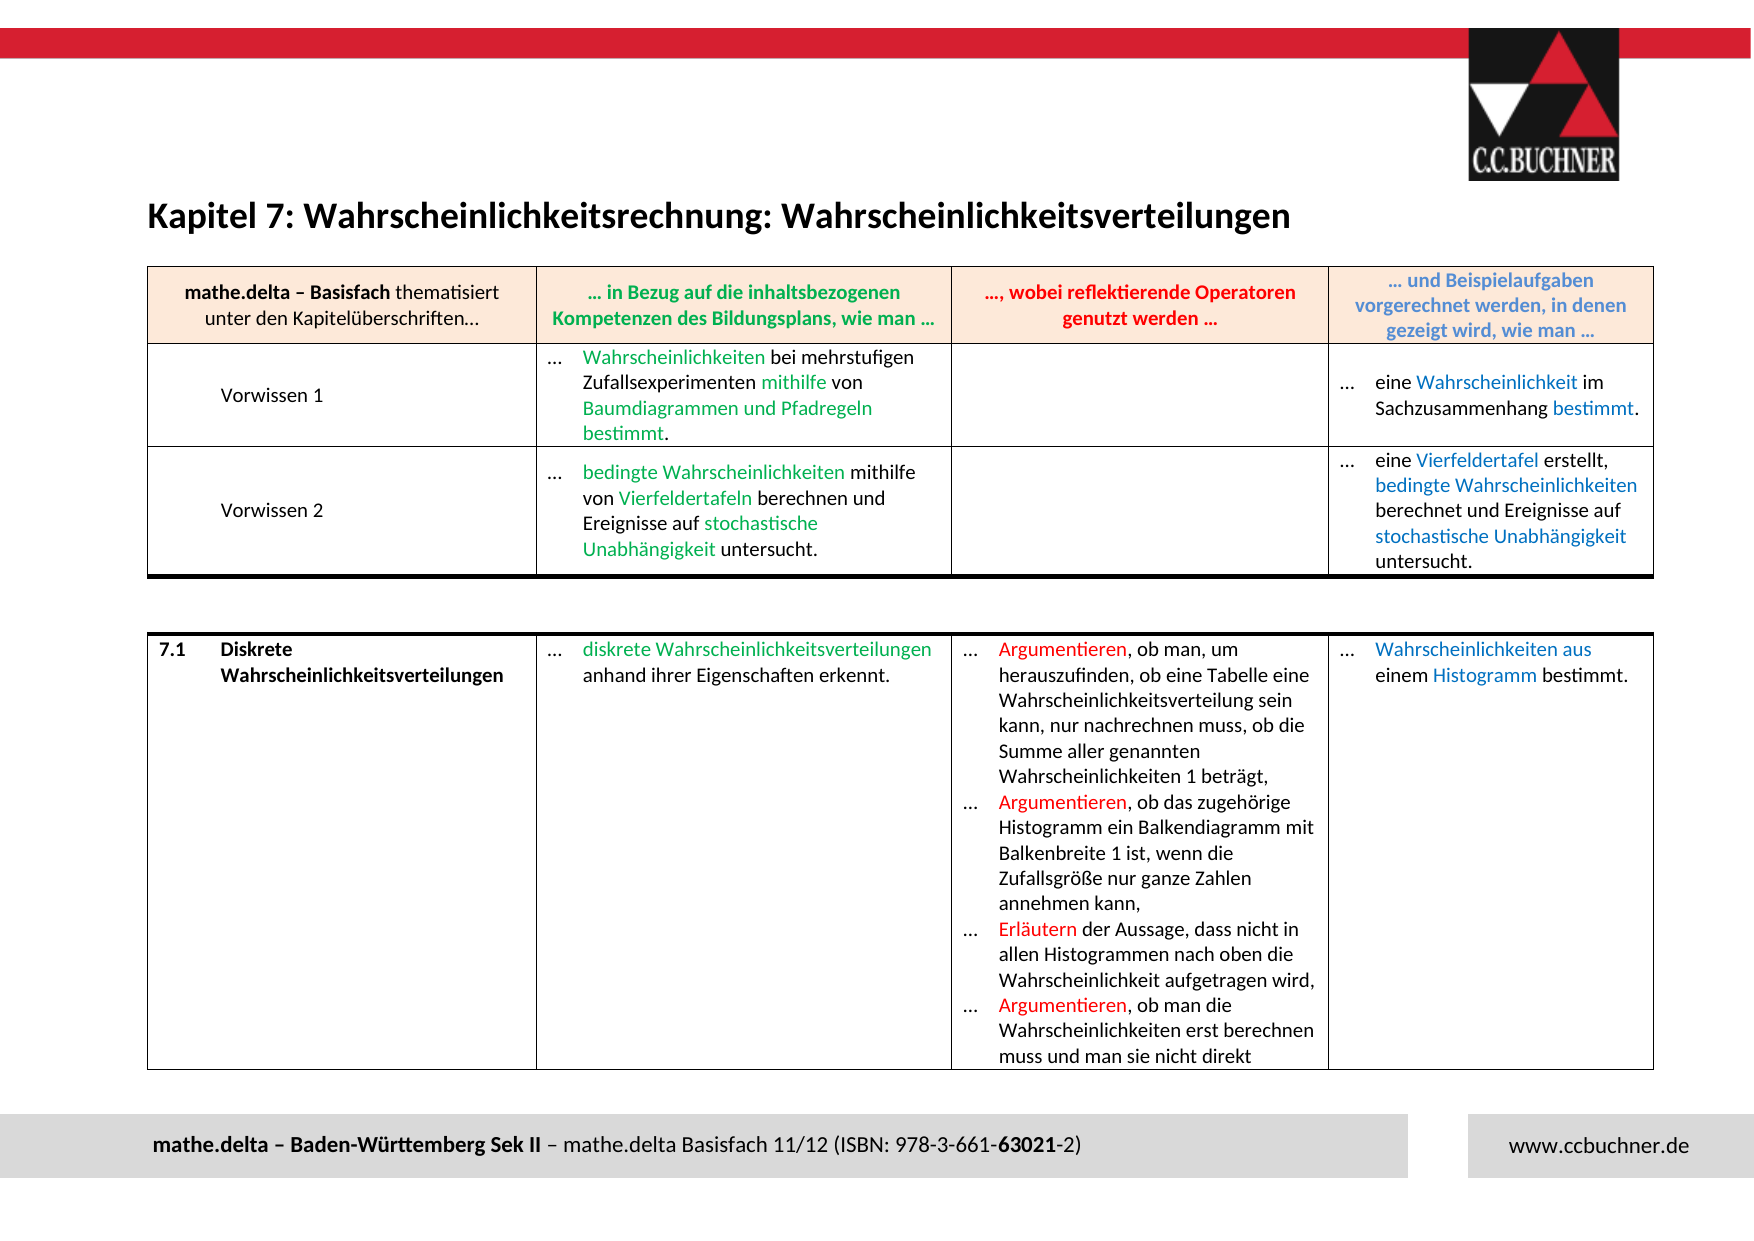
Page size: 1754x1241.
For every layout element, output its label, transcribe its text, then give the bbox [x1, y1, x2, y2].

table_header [952, 636, 1328, 1068]
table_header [148, 636, 536, 1068]
table_cell … eine Vierfeldertafel erstellt, bedingte Wahrscheinlichkeiten berechnet und Ereignisse auf stochastische Unabhängigkeit untersucht. [1329, 447, 1653, 574]
text Kapitel 7: Wahrscheinlichkeitsrechnung: Wahrscheinlichkeitsverteilungen [148, 192, 1653, 238]
table_cell Vorwissen 1 [148, 344, 536, 446]
table_cell [952, 447, 1328, 574]
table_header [1329, 636, 1653, 1068]
table_header mathe.delta – Basisfach thematisiert unter den Kapitelüberschriften… [148, 267, 536, 343]
table_cell [952, 344, 1328, 446]
table_cell … bedingte Wahrscheinlichkeiten mithilfe von Vierfeldertafeln berechnen und Ereignisse auf stochastische Unabhängigkeit untersucht. [537, 447, 951, 574]
table_cell … Wahrscheinlichkeiten bei mehrstufigen Zufallsexperimenten mithilfe von Baumdiagrammen und Pfadregeln bestimmt. [537, 344, 951, 446]
table_header … in Bezug auf die inhaltsbezogenen Kompetenzen des Bildungsplans, wie man … [537, 267, 951, 343]
table_header … und Beispielaufgaben vorgerechnet werden, in denen gezeigt wird, wie man … [1329, 267, 1653, 343]
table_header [537, 636, 951, 1068]
table_header …, wobei reflektierende Operatoren genutzt werden … [952, 267, 1328, 343]
table_cell Vorwissen 2 [148, 447, 536, 574]
table_cell … eine Wahrscheinlichkeit im Sachzusammenhang bestimmt. [1329, 344, 1653, 446]
